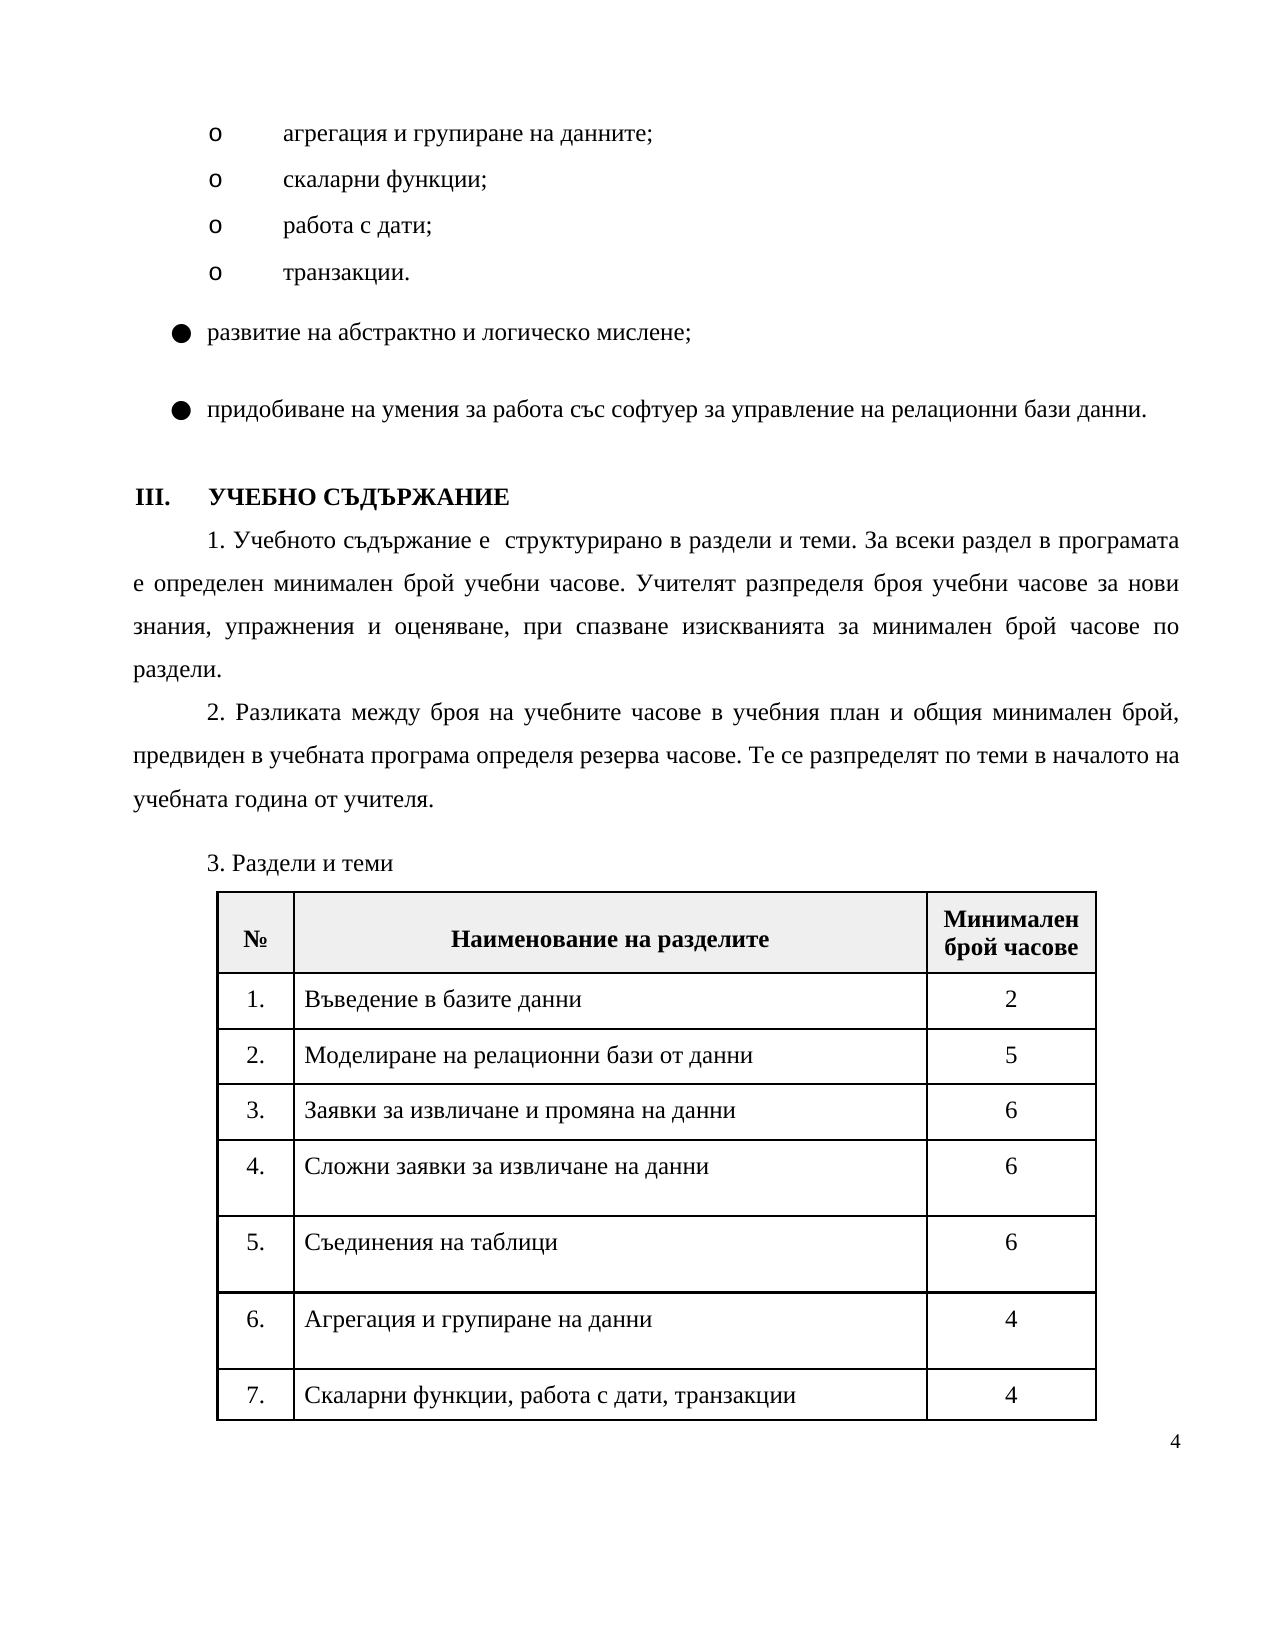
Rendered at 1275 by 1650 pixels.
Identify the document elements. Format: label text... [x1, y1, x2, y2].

table_header Минимален брой часове [928, 893, 1095, 972]
table_cell 3. [219, 1085, 293, 1139]
table_cell Сложни заявки за извличане на данни [295, 1141, 926, 1215]
list УЧЕБНО СЪДЪРЖАНИЕ [170, 482, 1181, 511]
table_cell 5 [928, 1030, 1095, 1083]
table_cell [295, 1370, 926, 1419]
list развитие на абстрактно и логическо мислене; [133, 303, 1181, 354]
table_cell 1. [219, 974, 293, 1028]
list транзакции. [170, 257, 1181, 288]
table_cell 6. [219, 1294, 293, 1368]
list работа с дати; [170, 211, 1181, 241]
table_cell 6 [928, 1217, 1095, 1291]
table_cell Моделиране на релационни бази от данни [295, 1030, 926, 1083]
table_cell 4 [928, 1370, 1095, 1419]
table_header № [219, 893, 293, 972]
table_cell 5. [219, 1217, 293, 1291]
table_cell Съединения на таблици [295, 1217, 926, 1291]
list скаларни функции; [170, 164, 1181, 195]
text 3. Раздели и теми [133, 848, 1181, 876]
table_cell 4 [928, 1294, 1095, 1368]
table_cell 4. [219, 1141, 293, 1215]
list придобиване на умения за работа със софтуер за управление на релационни бази данни. [133, 380, 1181, 431]
table_cell 2 [928, 974, 1095, 1028]
table_cell Агрегация и групиране на данни [295, 1294, 926, 1368]
table_cell 6 [928, 1085, 1095, 1139]
table_cell Заявки за извличане и промяна на данни [295, 1085, 926, 1139]
text 2. Разликата между броя на учебните часове в учебния план и общия минимален брой, предвиден в учебната програма определя резерва часове. Те се разпределят по теми в началото на учебната година от учителя. [133, 697, 1181, 812]
text 1. Учебното съдържание е структурирано в раздели и теми. За всеки раздел в програмата е определен минимален брой учебни часове. Учителят разпределя броя учебни часове за нови знания, упражнения и оценяване, при спазване изискванията за минимален брой часове по раздели. [133, 525, 1181, 683]
table_header Наименование на разделите [295, 893, 926, 972]
table_cell 6 [928, 1141, 1095, 1215]
table_cell Въведение в базите данни [295, 974, 926, 1028]
table_cell 7. [219, 1370, 293, 1419]
list агрегация и групиране на данните; [170, 118, 1181, 149]
table_cell 2. [219, 1030, 293, 1083]
